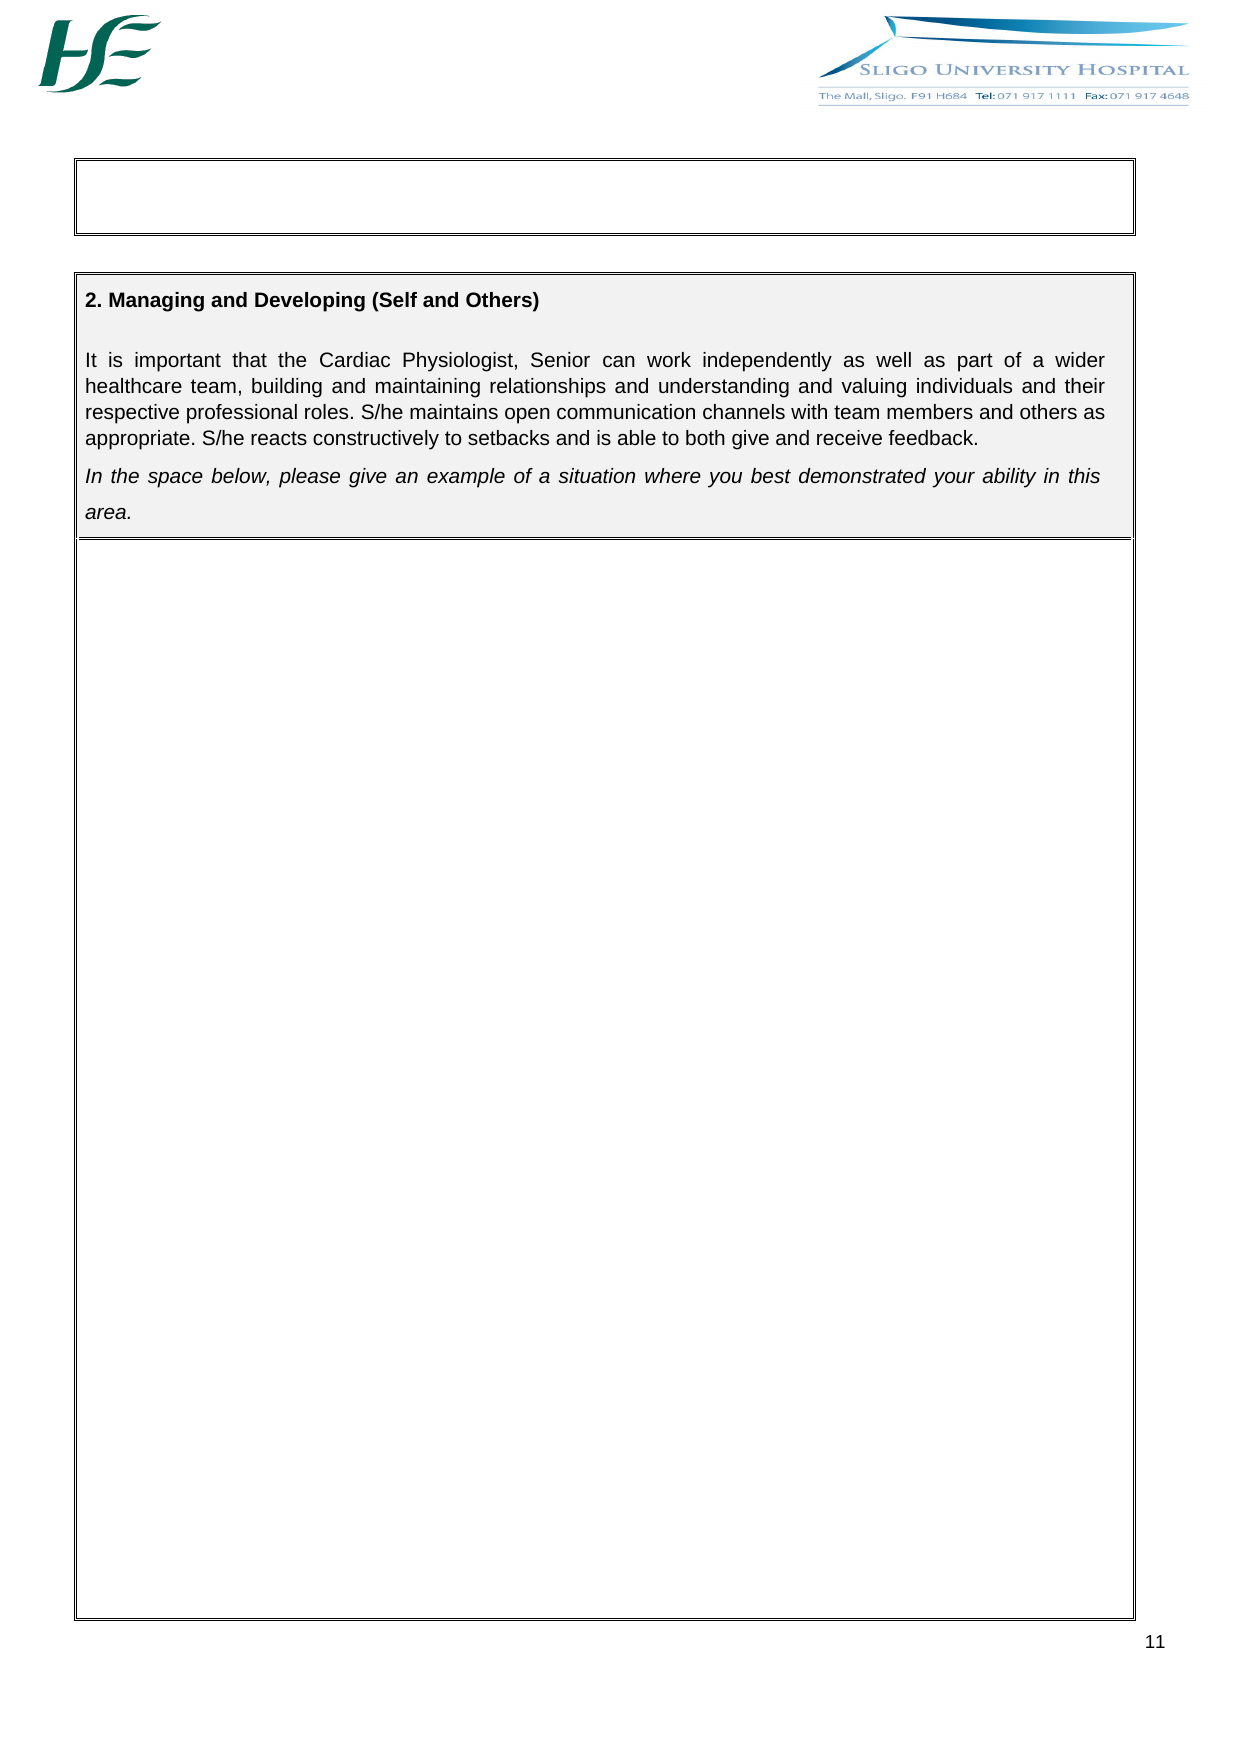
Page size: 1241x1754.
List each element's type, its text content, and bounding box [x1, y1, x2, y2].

table_cell [77, 537, 1133, 1618]
picture [18, 0, 179, 108]
picture [793, 0, 1210, 119]
table_cell [77, 161, 1133, 233]
table_header 2. Managing and Developing (Self and Others) It is important that the Cardiac Physiologist, Senior can work independently as well as part of a wider healthcare team, building and maintaining relationships and understanding and valuing individuals and their respective professional roles. S/he maintains open communication channels with team members and others as appropriate. S/he reacts constructively to setbacks and is able to both give and receive feedback. In the space below, please give an example of a situation where you best demonstrated your ability in this area. [77, 275, 1133, 537]
